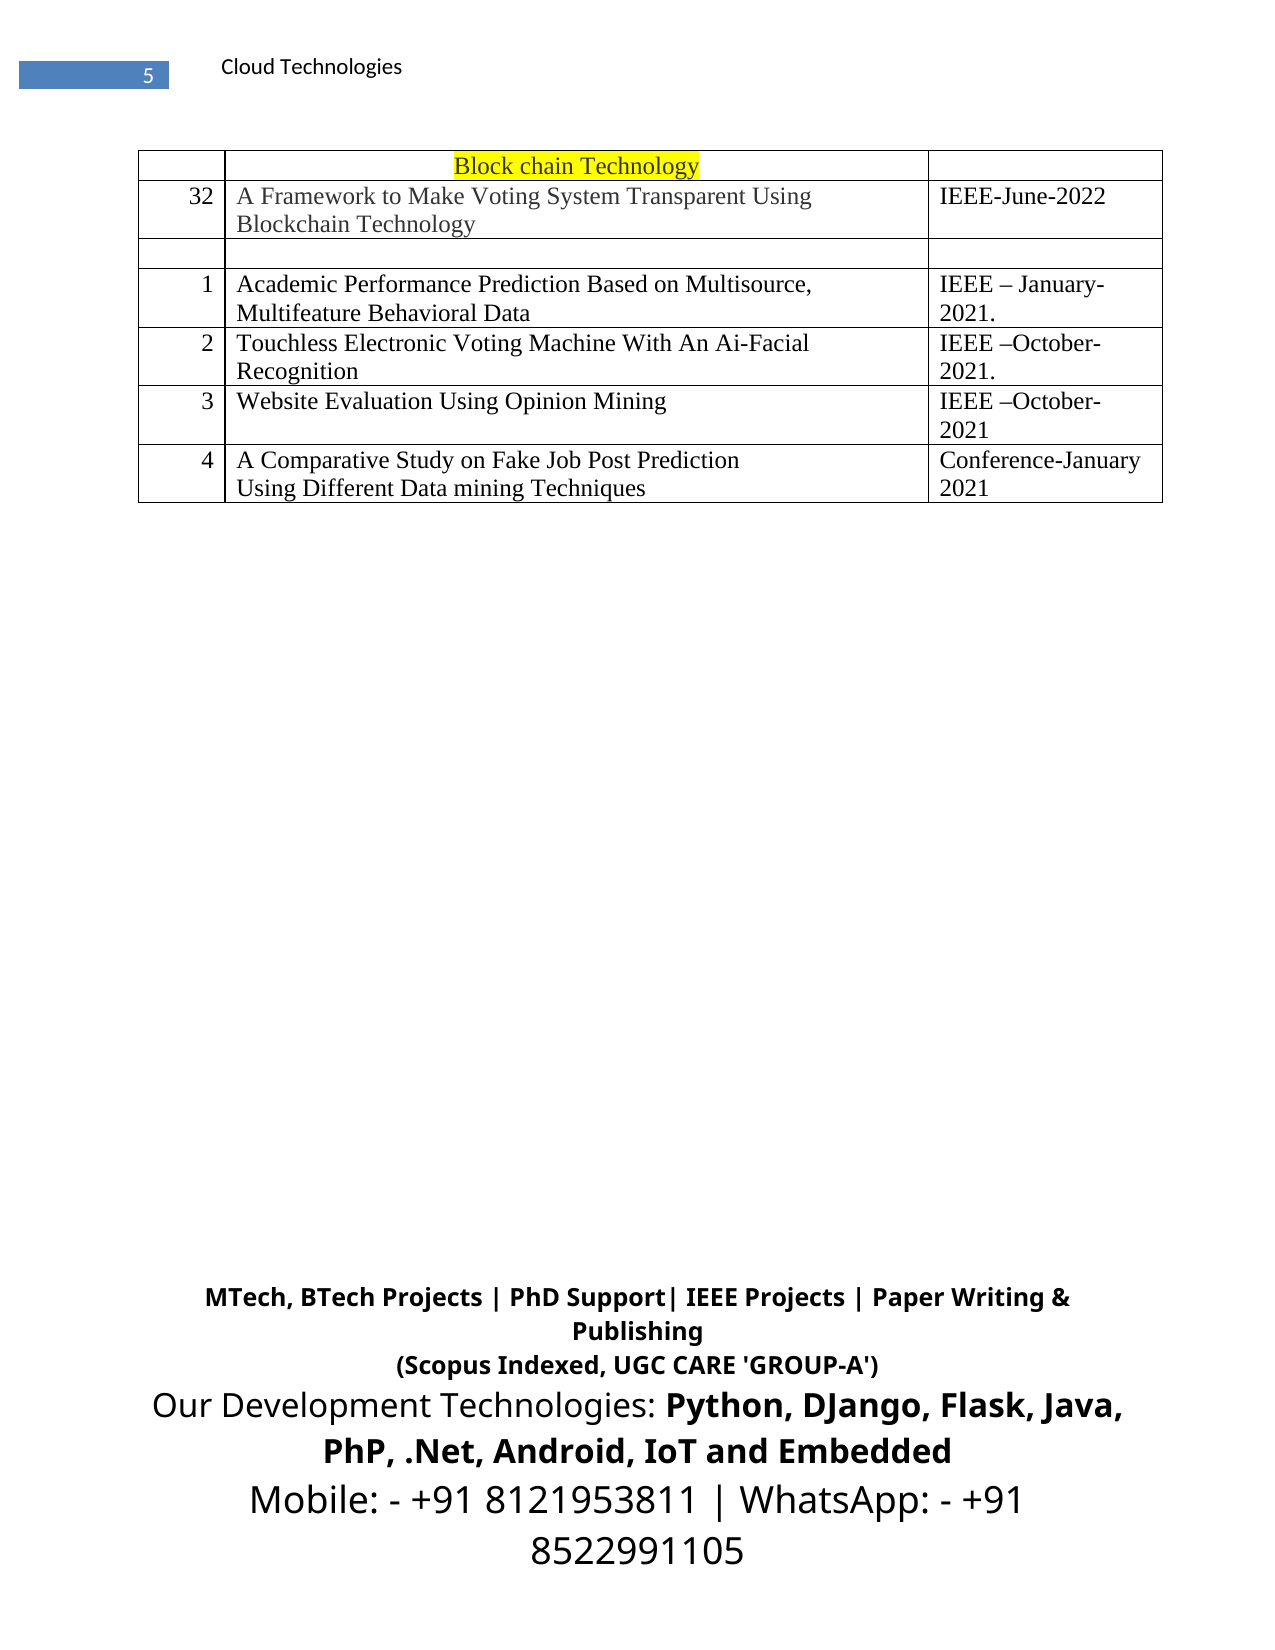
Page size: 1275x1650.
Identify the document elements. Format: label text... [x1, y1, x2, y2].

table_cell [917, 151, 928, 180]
table_cell [139, 239, 224, 268]
table_cell Website Evaluation Using Opinion Mining [226, 386, 928, 444]
table_cell IEEE – January-2021. [929, 269, 1162, 327]
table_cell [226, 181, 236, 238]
table_cell [917, 239, 928, 268]
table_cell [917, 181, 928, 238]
table_cell Academic Performance Prediction Based on Multisource, Multifeature Behavioral Data [226, 269, 928, 327]
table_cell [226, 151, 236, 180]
table_cell 4 [139, 445, 224, 502]
table_cell [139, 151, 224, 180]
table_cell [226, 239, 236, 268]
table_cell Touchless Electronic Voting Machine With An Ai-Facial Recognition [226, 328, 928, 385]
table_cell IEEE –October- 2021. [929, 328, 1162, 385]
table_cell [929, 151, 1162, 180]
table_cell Conference-January 2021 [929, 445, 1162, 502]
table_cell IEEE –October- 2021 [929, 386, 1162, 444]
table_cell 32 [139, 181, 224, 238]
table_cell IEEE-June-2022 [929, 181, 1162, 238]
table_cell 1 [139, 269, 224, 327]
table_cell [929, 239, 1162, 268]
table_cell 2 [139, 328, 224, 385]
table_cell A Comparative Study on Fake Job Post Prediction Using Different Data mining Techniques [226, 445, 928, 502]
table_cell 3 [139, 386, 224, 444]
